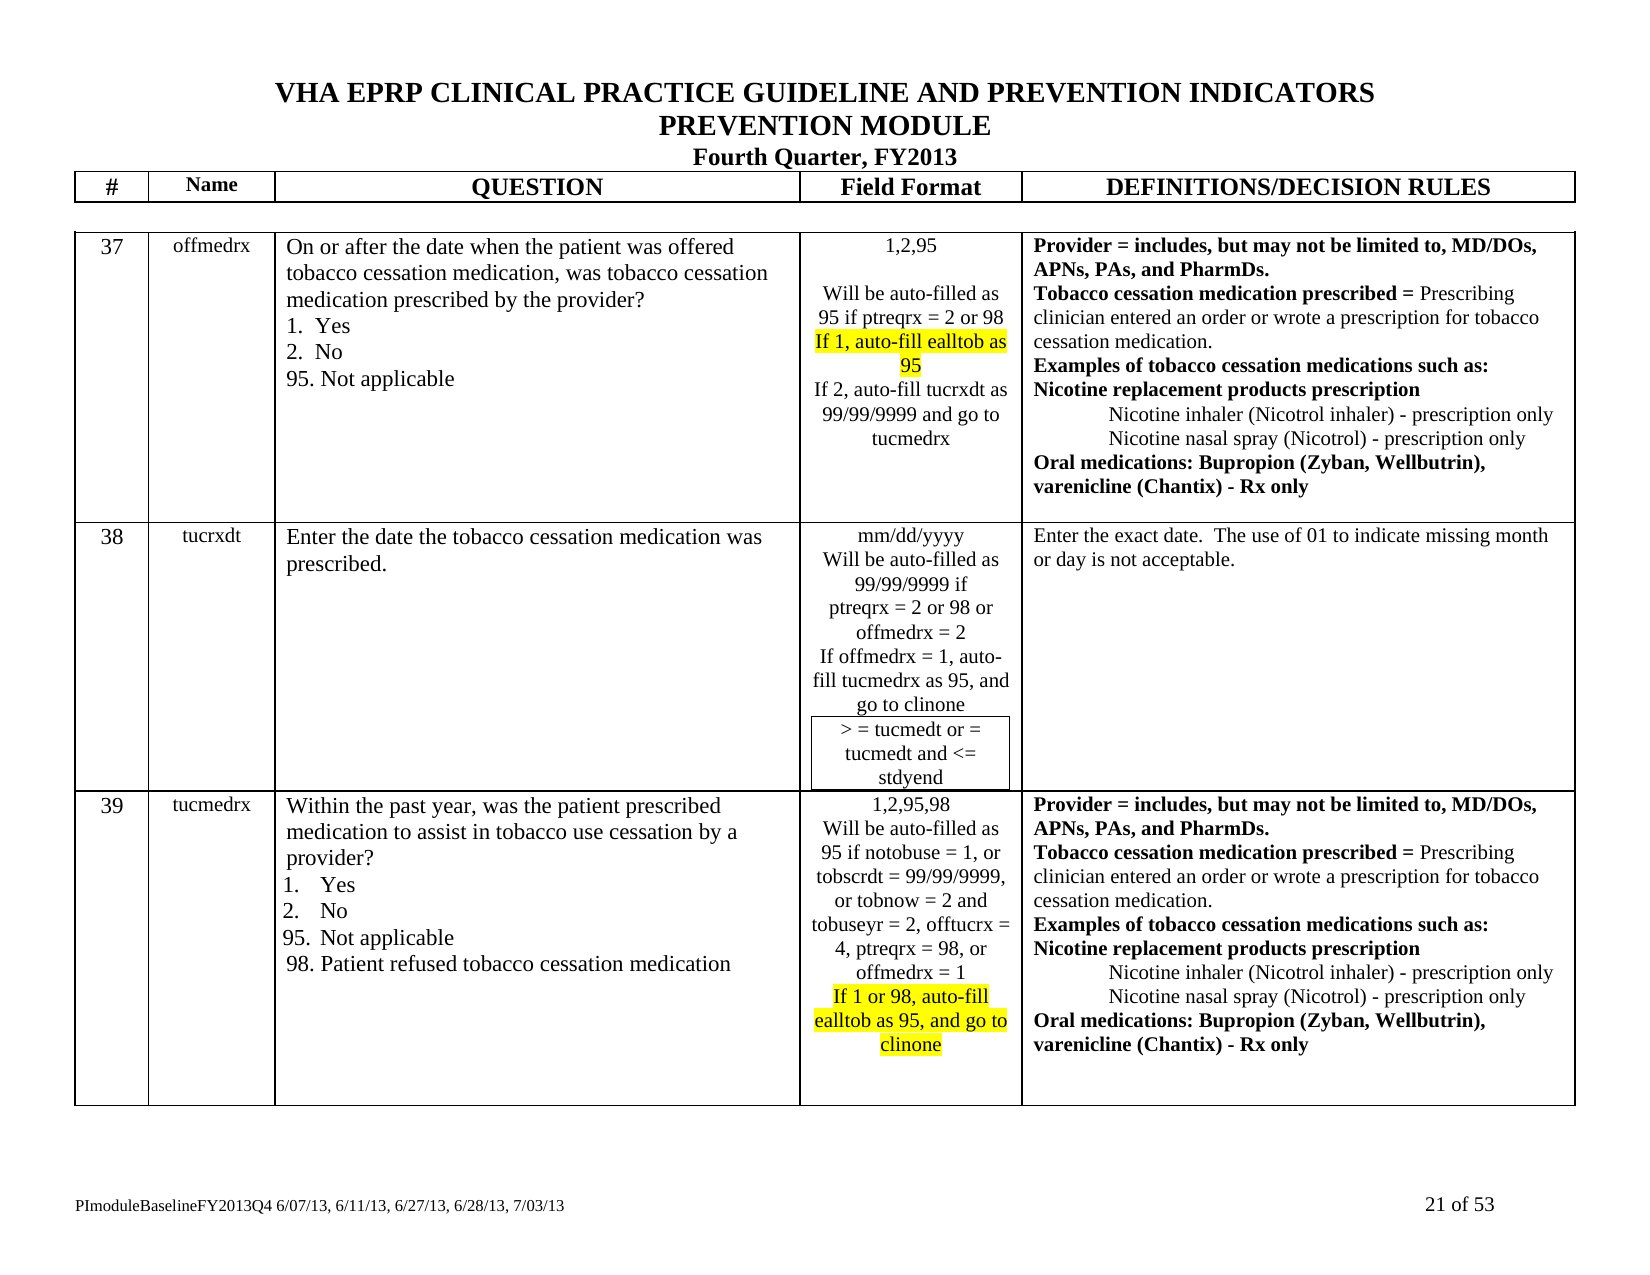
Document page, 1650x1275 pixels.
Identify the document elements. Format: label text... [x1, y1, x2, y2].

table_cell 39 [76, 792, 148, 1104]
table_cell mm/dd/yyyy Will be auto-filled as 99/99/9999 if ptreqrx = 2 or 98 or offmedrx = 2 If offmedrx = 1, auto-fill tucmedrx as 95, and go to clinone [801, 523, 1021, 790]
table_cell On or after the date when the patient was offered tobacco cessation medication, was tobacco cessation medication prescribed by the provider? 1. Yes 2. No 95. Not applicable [276, 233, 799, 522]
table_cell 37 [76, 233, 148, 522]
table_cell Enter the exact date. The use of 01 to indicate missing month or day is not acceptable. [1023, 523, 1574, 790]
table_cell Within the past year, was the patient prescribed medication to assist in tobacco use cessation by a provider? Yes No Not applicable 98. Patient refused tobacco cessation medication [276, 792, 799, 1104]
table_cell Provider = includes, but may not be limited to, MD/DOs, APNs, PAs, and PharmDs. Tobacco cessation medication prescribed = Prescribing clinician entered an order or wrote a prescription for tobacco cessation medication. Examples of tobacco cessation medications such as: Nicotine replacement products prescription Nicotine inhaler (Nicotrol inhaler) - prescription only Nicotine nasal spray (Nicotrol) - prescription only Oral medications: Bupropion (Zyban, Wellbutrin), varenicline (Chantix) - Rx only [1023, 792, 1574, 1104]
table_cell tucmedrx [149, 792, 274, 1104]
table_cell 1,2,95,98 Will be auto-filled as 95 if notobuse = 1, or tobscrdt = 99/99/9999, or tobnow = 2 and tobuseyr = 2, offtucrx = 4, ptreqrx = 98, or offmedrx = 1 If 1 or 98, auto-fill ealltob as 95, and go to clinone [801, 792, 1021, 1104]
table_cell tucrxdt [149, 523, 274, 790]
table_cell 1,2,95 Will be auto-filled as 95 if ptreqrx = 2 or 98 If 1, auto-fill ealltob as 95 If 2, auto-fill tucrxdt as 99/99/9999 and go to tucmedrx [801, 233, 1021, 522]
table_cell offmedrx [149, 233, 274, 522]
table_cell 38 [76, 523, 148, 790]
table_cell Enter the date the tobacco cessation medication was prescribed. [276, 523, 799, 790]
table_cell Provider = includes, but may not be limited to, MD/DOs, APNs, PAs, and PharmDs. Tobacco cessation medication prescribed = Prescribing clinician entered an order or wrote a prescription for tobacco cessation medication. Examples of tobacco cessation medications such as: Nicotine replacement products prescription Nicotine inhaler (Nicotrol inhaler) - prescription only Nicotine nasal spray (Nicotrol) - prescription only Oral medications: Bupropion (Zyban, Wellbutrin), varenicline (Chantix) - Rx only [1023, 233, 1574, 522]
